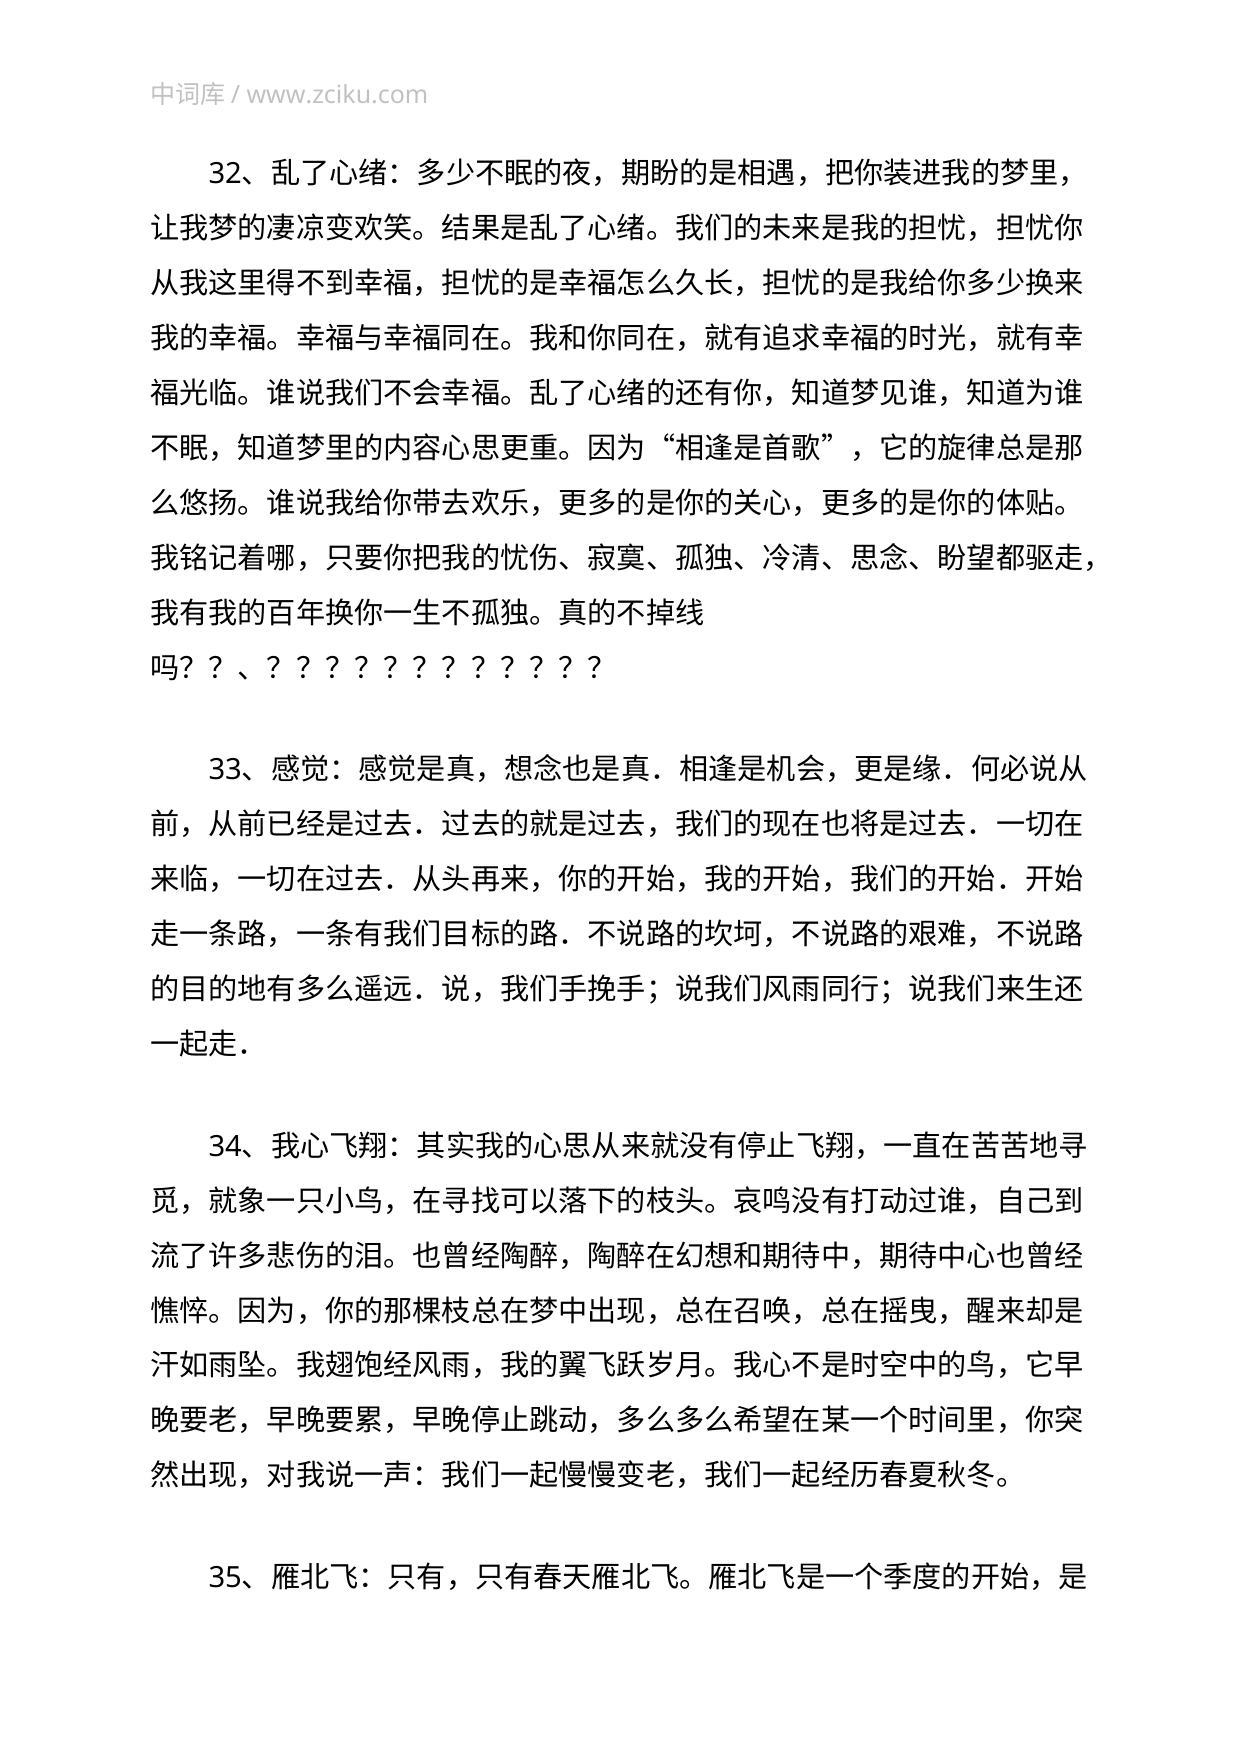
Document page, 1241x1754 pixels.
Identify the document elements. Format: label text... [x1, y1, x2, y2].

text 33、感觉：感觉是真，想念也是真．相逢是机会，更是缘．何必说从前，从前已经是过去．过去的就是过去，我们的现在也将是过去．一切在来临，一切在过去．从头再来，你的开始，我的开始，我们的开始．开始走一条路，一条有我们目标的路．不说路的坎坷，不说路的艰难，不说路的目的地有多么遥远．说，我们手挽手；说我们风雨同行；说我们来生还一起走． [150, 746, 1090, 1063]
text 32、乱了心绪：多少不眠的夜，期盼的是相遇，把你装进我的梦里，让我梦的凄凉变欢笑。结果是乱了心绪。我们的未来是我的担忧，担忧你从我这里得不到幸福，担忧的是幸福怎么久长，担忧的是我给你多少换来我的幸福。幸福与幸福同在。我和你同在，就有追求幸福的时光，就有幸福光临。谁说我们不会幸福。乱了心绪的还有你，知道梦见谁，知道为谁不眠，知道梦里的内容心思更重。因为“相逢是首歌”，它的旋律总是那么悠扬。谁说我给你带去欢乐，更多的是你的关心，更多的是你的体贴。我铭记着哪，只要你把我的忧伤、寂寞、孤独、冷清、思念、盼望都驱走，我有我的百年换你一生不孤独。真的不掉线吗？？、？？？？？？？？？？？？ [150, 150, 1090, 686]
text 34、我心飞翔：其实我的心思从来就没有停止飞翔，一直在苦苦地寻觅，就象一只小鸟，在寻找可以落下的枝头。哀鸣没有打动过谁，自己到流了许多悲伤的泪。也曾经陶醉，陶醉在幻想和期待中，期待中心也曾经憔悴。因为，你的那棵枝总在梦中出现，总在召唤，总在摇曳，醒来却是汗如雨坠。我翅饱经风雨，我的翼飞跃岁月。我心不是时空中的鸟，它早晚要老，早晚要累，早晚停止跳动，多么多么希望在某一个时间里，你突然出现，对我说一声：我们一起慢慢变老，我们一起经历春夏秋冬。 [150, 1122, 1090, 1494]
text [150, 1553, 1090, 1596]
